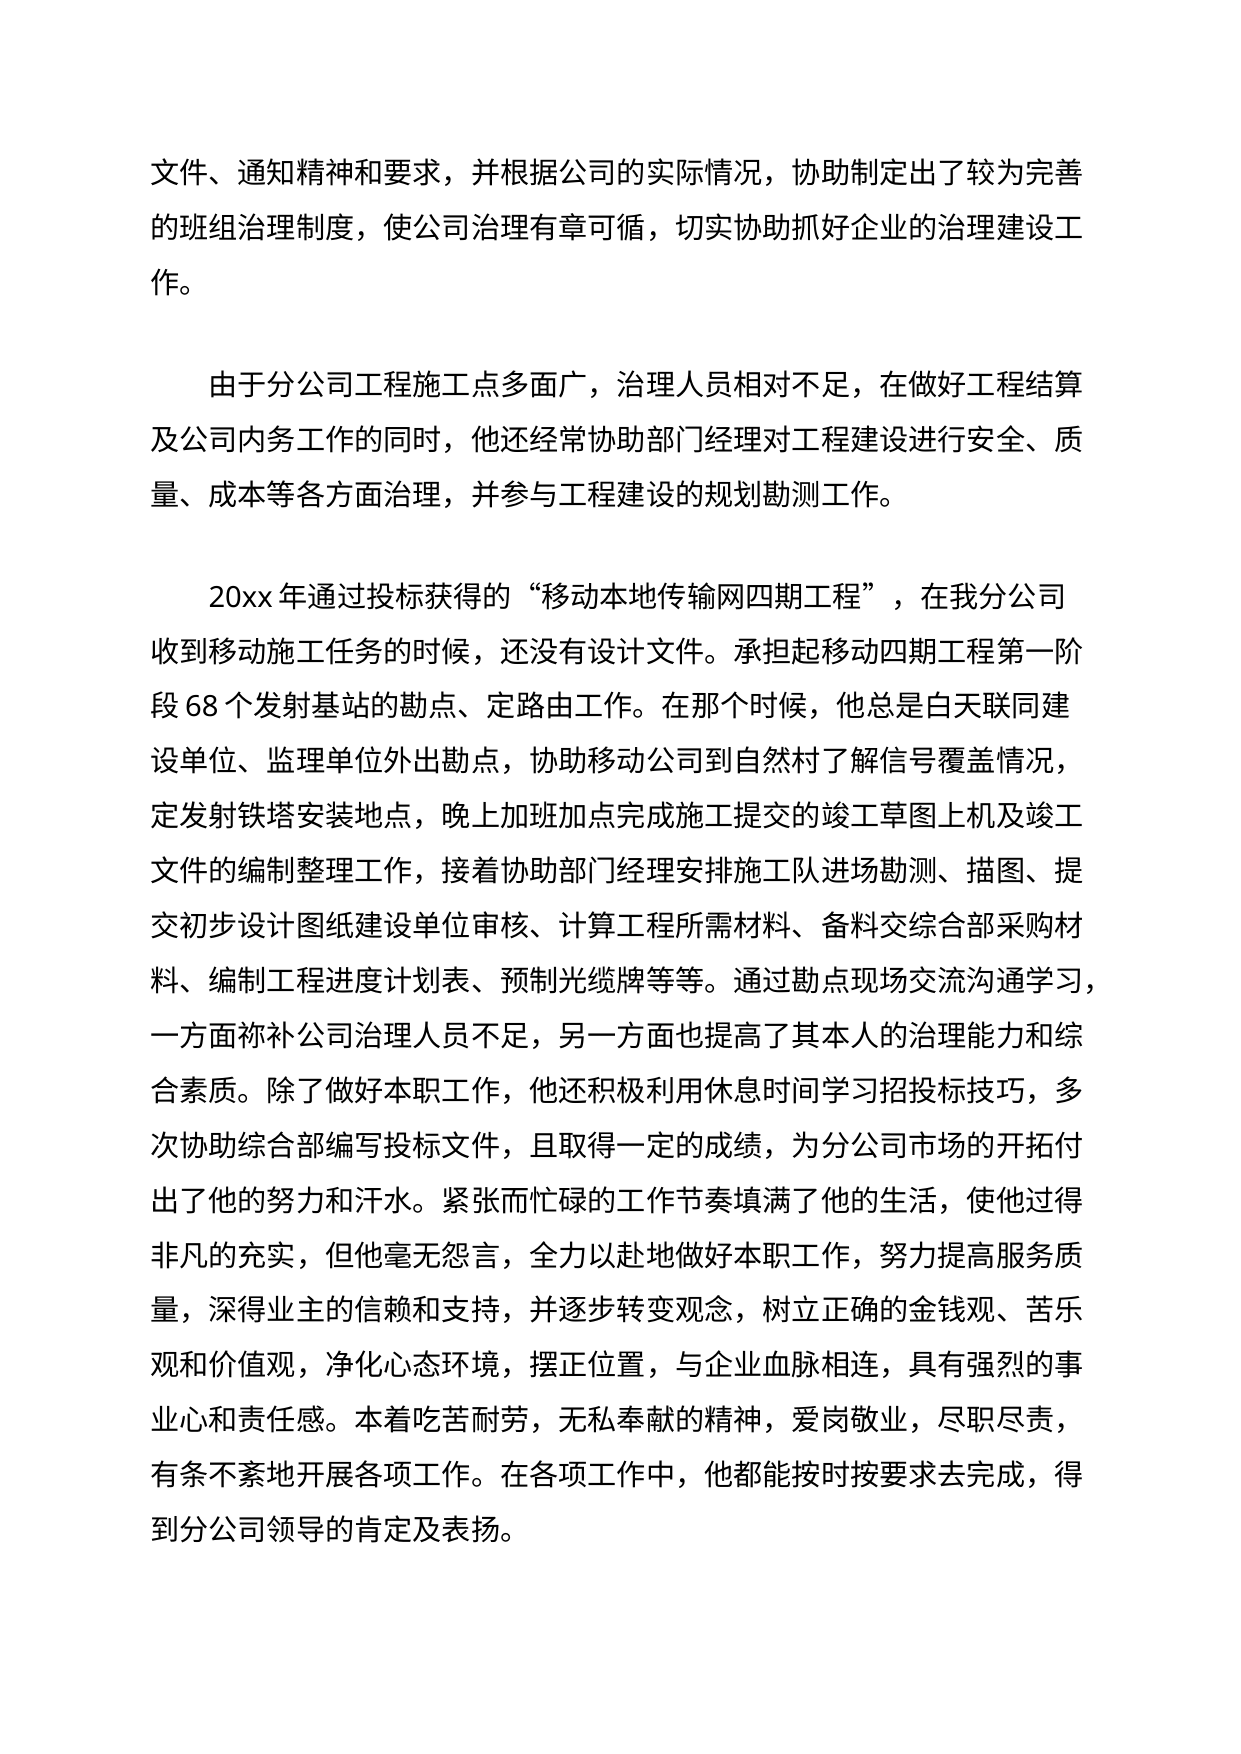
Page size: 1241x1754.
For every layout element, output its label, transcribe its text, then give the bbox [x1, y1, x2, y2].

text 20xx年通过投标获得的“移动本地传输网四期工程”，在我分公司收到移动施工任务的时候，还没有设计文件。承担起移动四期工程第一阶段68个发射基站的勘点、定路由工作。在那个时候，他总是白天联同建设单位、监理单位外出勘点，协助移动公司到自然村了解信号覆盖情况，定发射铁塔安装地点，晚上加班加点完成施工提交的竣工草图上机及竣工文件的编制整理工作，接着协助部门经理安排施工队进场勘测、描图、提交初步设计图纸建设单位审核、计算工程所需材料、备料交综合部采购材料、编制工程进度计划表、预制光缆牌等等。通过勘点现场交流沟通学习，一方面祢补公司治理人员不足，另一方面也提高了其本人的治理能力和综合素质。除了做好本职工作，他还积极利用休息时间学习招投标技巧，多次协助综合部编写投标文件，且取得一定的成绩，为分公司市场的开拓付出了他的努力和汗水。紧张而忙碌的工作节奏填满了他的生活，使他过得非凡的充实，但他毫无怨言，全力以赴地做好本职工作，努力提高服务质量，深得业主的信赖和支持，并逐步转变观念，树立正确的金钱观、苦乐观和价值观，净化心态环境，摆正位置，与企业血脉相连，具有强烈的事业心和责任感。本着吃苦耐劳，无私奉献的精神，爱岗敬业，尽职尽责，有条不紊地开展各项工作。在各项工作中，他都能按时按要求去完成，得到分公司领导的肯定及表扬。 [150, 573, 1090, 1549]
text 由于分公司工程施工点多面广，治理人员相对不足，在做好工程结算及公司内务工作的同时，他还经常协助部门经理对工程建设进行安全、质量、成本等各方面治理，并参与工程建设的规划勘测工作。 [150, 362, 1090, 514]
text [150, 150, 1090, 302]
